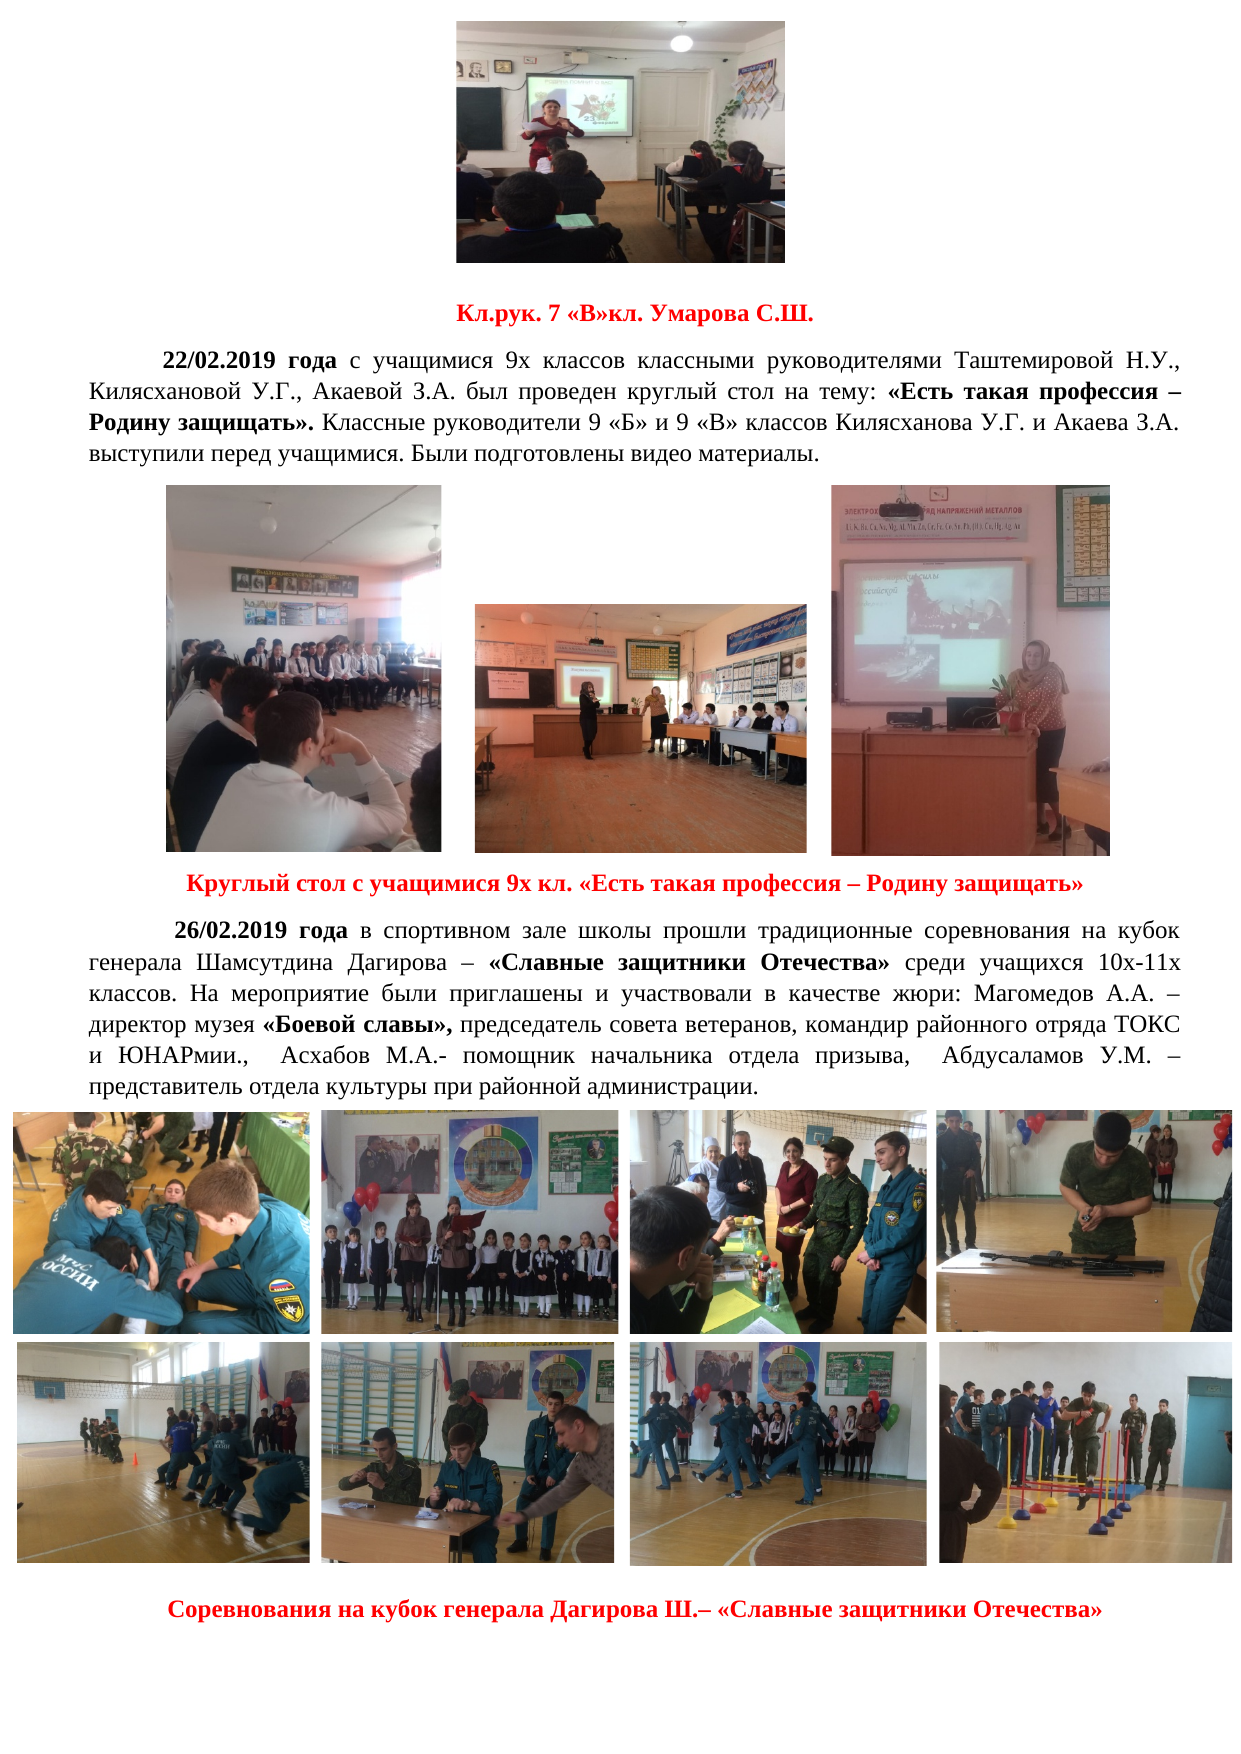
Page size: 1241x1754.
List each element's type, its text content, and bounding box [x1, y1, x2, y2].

picture [321, 1110, 619, 1334]
picture [629, 1110, 927, 1334]
picture [939, 1342, 1233, 1563]
text Соревнования на кубок генерала Дагирова Ш.– «Славные защитники Отечества» [89, 1594, 1181, 1623]
text 26/02.2019 года в спортивном зале школы прошли традиционные соревнования на кубок генерала Шамсутдина Дагирова – «Славные защитники Отечества» среди учащихся 10х-11х классов. На мероприятие были приглашены и участвовали в качестве жюри: Магомедов А.А. – директор музея «Боевой славы», председатель совета ветеранов, командир районного отряда ТОКС и ЮНАРмии., Асхабов М.А.- помощник начальника отдела призыва, Абдусаламов У.М. – представитель отдела культуры при районной администрации. [89, 916, 1181, 1099]
picture [13, 1112, 310, 1334]
picture [17, 1342, 310, 1563]
picture [456, 21, 785, 263]
picture [321, 1342, 615, 1563]
text 22/02.2019 года с учащимися 9х классов классными руководителями Таштемировой Н.У., Килясхановой У.Г., Акаевой З.А. был проведен круглый стол на тему: «Есть такая профессия – Родину защищать». Классные руководители 9 «Б» и 9 «В» классов Килясханова У.Г. и Акаева З.А. выступили перед учащимися. Были подготовлены видео материалы. [89, 345, 1181, 467]
picture [629, 1342, 927, 1566]
picture [166, 485, 442, 852]
text Круглый стол с учащимися 9х кл. «Есть такая профессия – Родину защищать» [89, 868, 1181, 897]
picture [831, 485, 1110, 856]
picture [936, 1110, 1233, 1332]
text Кл.рук. 7 «В»кл. Умарова С.Ш. [89, 298, 1181, 326]
picture [474, 604, 807, 853]
